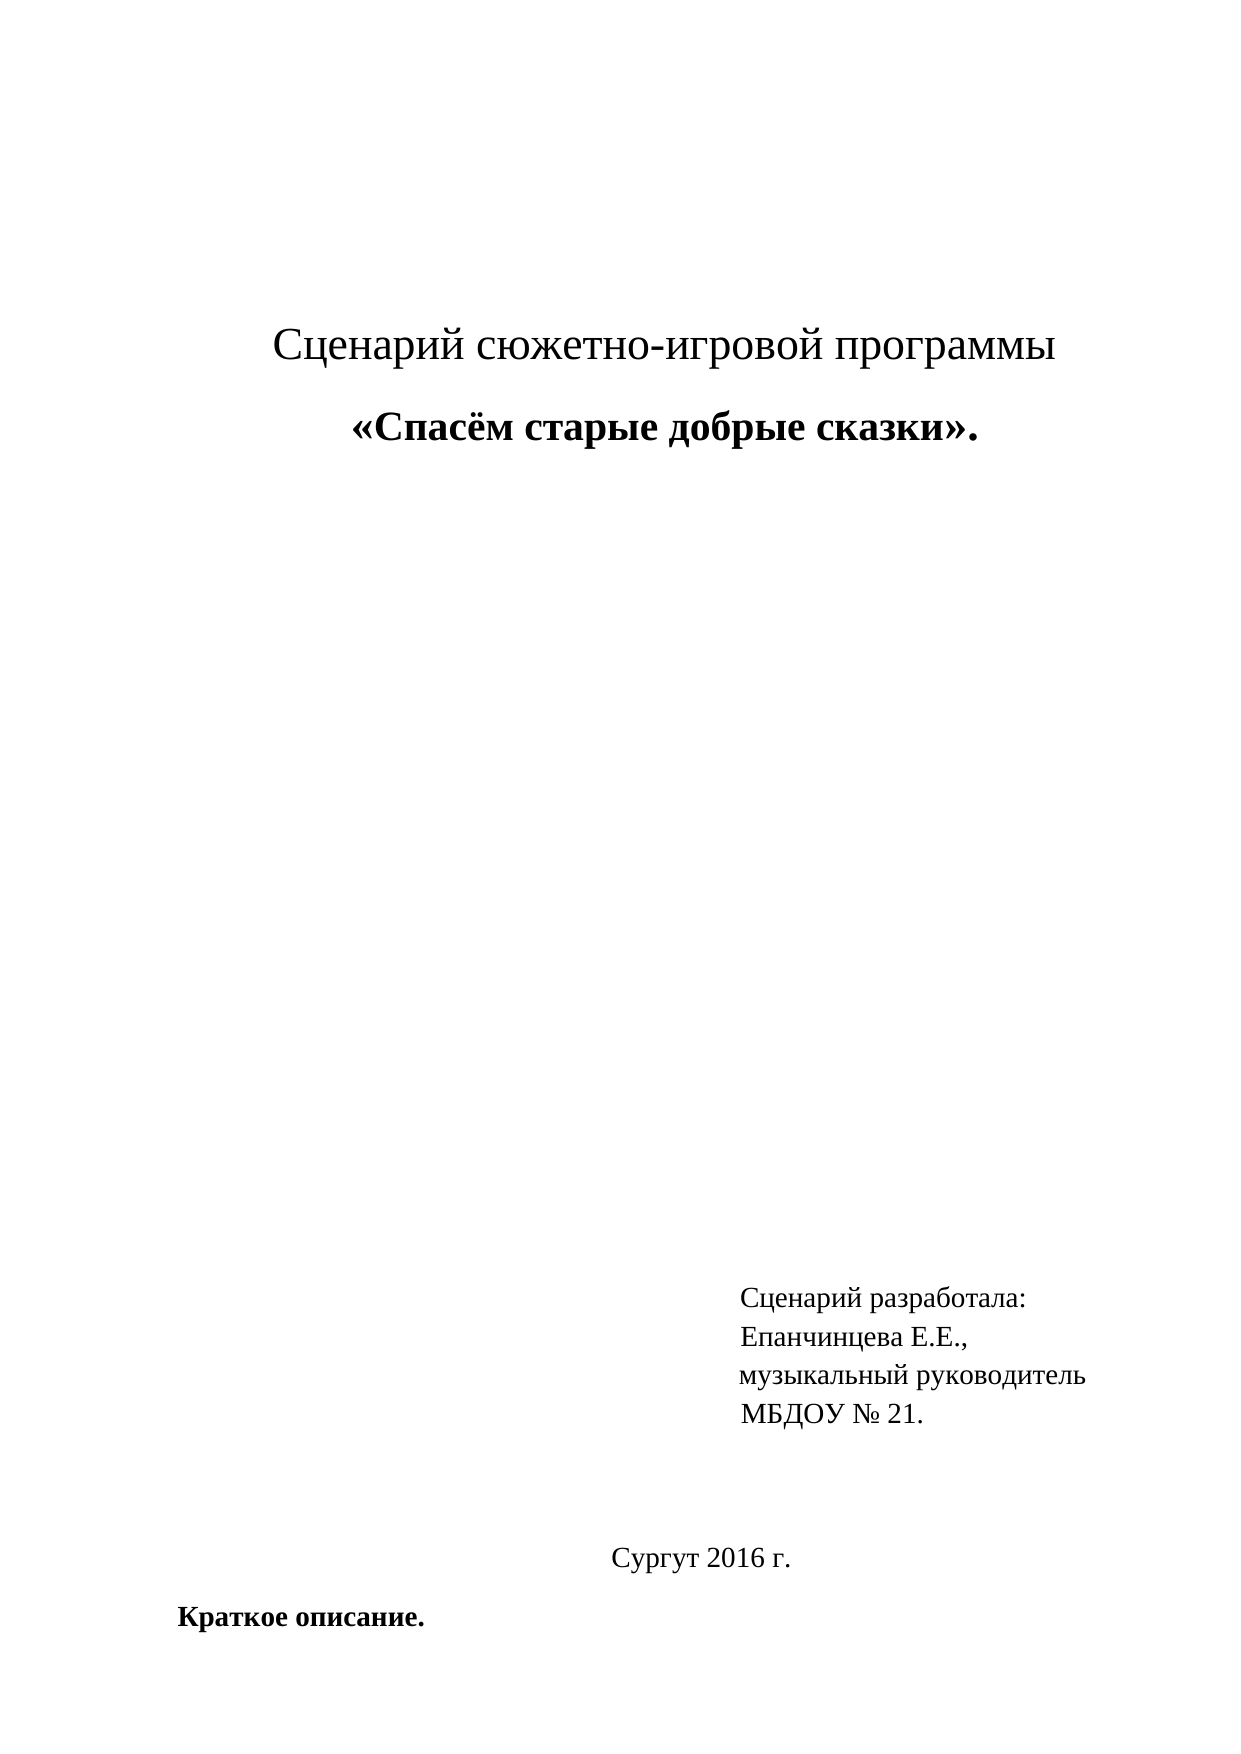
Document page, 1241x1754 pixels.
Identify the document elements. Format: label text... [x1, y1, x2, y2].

text Сургут 2016 г. [177, 1540, 1152, 1573]
text Краткое описание. [177, 1599, 1152, 1633]
text Сценарий сюжетно-игровой программы [177, 317, 1152, 369]
text «Спасём старые добрые сказки». [177, 398, 1152, 451]
text Сценарий разработала: [177, 1280, 1152, 1314]
text Епанчинцева Е.Е., [177, 1319, 1152, 1352]
text МБДОУ № 21. [177, 1396, 1152, 1429]
text музыкальный руководитель [177, 1357, 1152, 1391]
